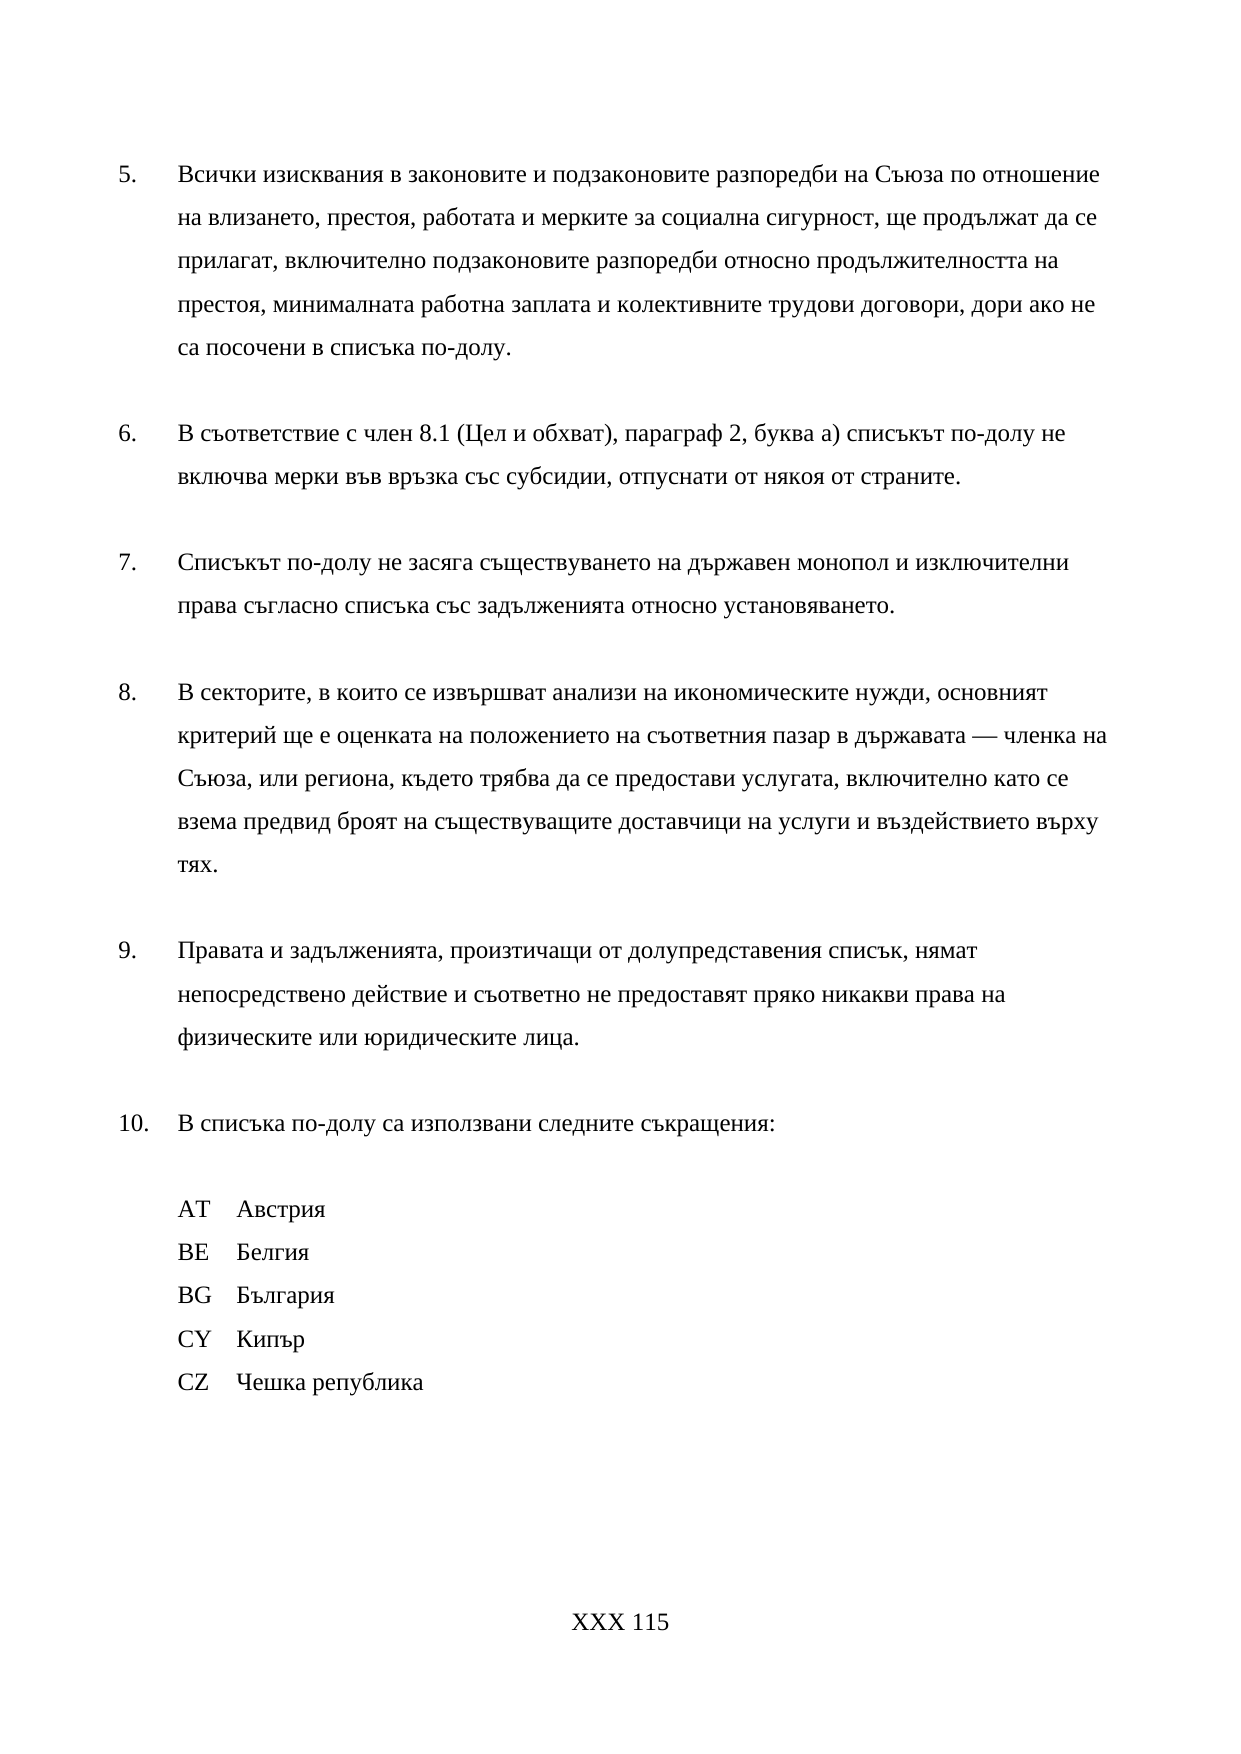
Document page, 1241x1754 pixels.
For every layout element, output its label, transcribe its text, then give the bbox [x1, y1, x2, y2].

text 7. Списъкът по-долу не засяга съществуването на държавен монопол и изключителни права съгласно списъка със задълженията относно установяването. [118, 547, 1122, 619]
text 9. Правата и задълженията, произтичащи от долупредставения списък, нямат непосредствено действие и съответно не предоставят пряко никакви права на физическите или юридическите лица. [118, 936, 1122, 1051]
text AT Австрия [177, 1194, 1122, 1223]
text 5. Всички изисквания в законовите и подзаконовите разпоредби на Съюза по отношение на влизането, престоя, работата и мерките за социална сигурност, ще продължат да се прилагат, включително подзаконовите разпоредби относно продължителността на престоя, минималната работна заплата и колективните трудови договори, дори ако не са посочени в списъка по-долу. [118, 159, 1122, 361]
text 10. В списъка по-долу са използвани следните съкращения: [118, 1108, 1122, 1137]
text BG България [177, 1281, 1122, 1309]
text 8. В секторите, в които се извършват анализи на икономическите нужди, основният критерий ще е оценката на положението на съответния пазар в държавата — членка на Съюза, или региона, където трябва да се предостави услугата, включително като се взема предвид броят на съществуващите доставчици на услуги и въздействието върху тях. [118, 677, 1122, 878]
text 6. В съответствие с член 8.1 (Цел и обхват), параграф 2, буква а) списъкът по-долу не включва мерки във връзка със субсидии, отпуснати от някоя от страните. [118, 418, 1122, 490]
text CY Кипър [177, 1324, 1122, 1352]
text CZ Чешка република [177, 1367, 1122, 1396]
text BE Белгия [177, 1237, 1122, 1266]
